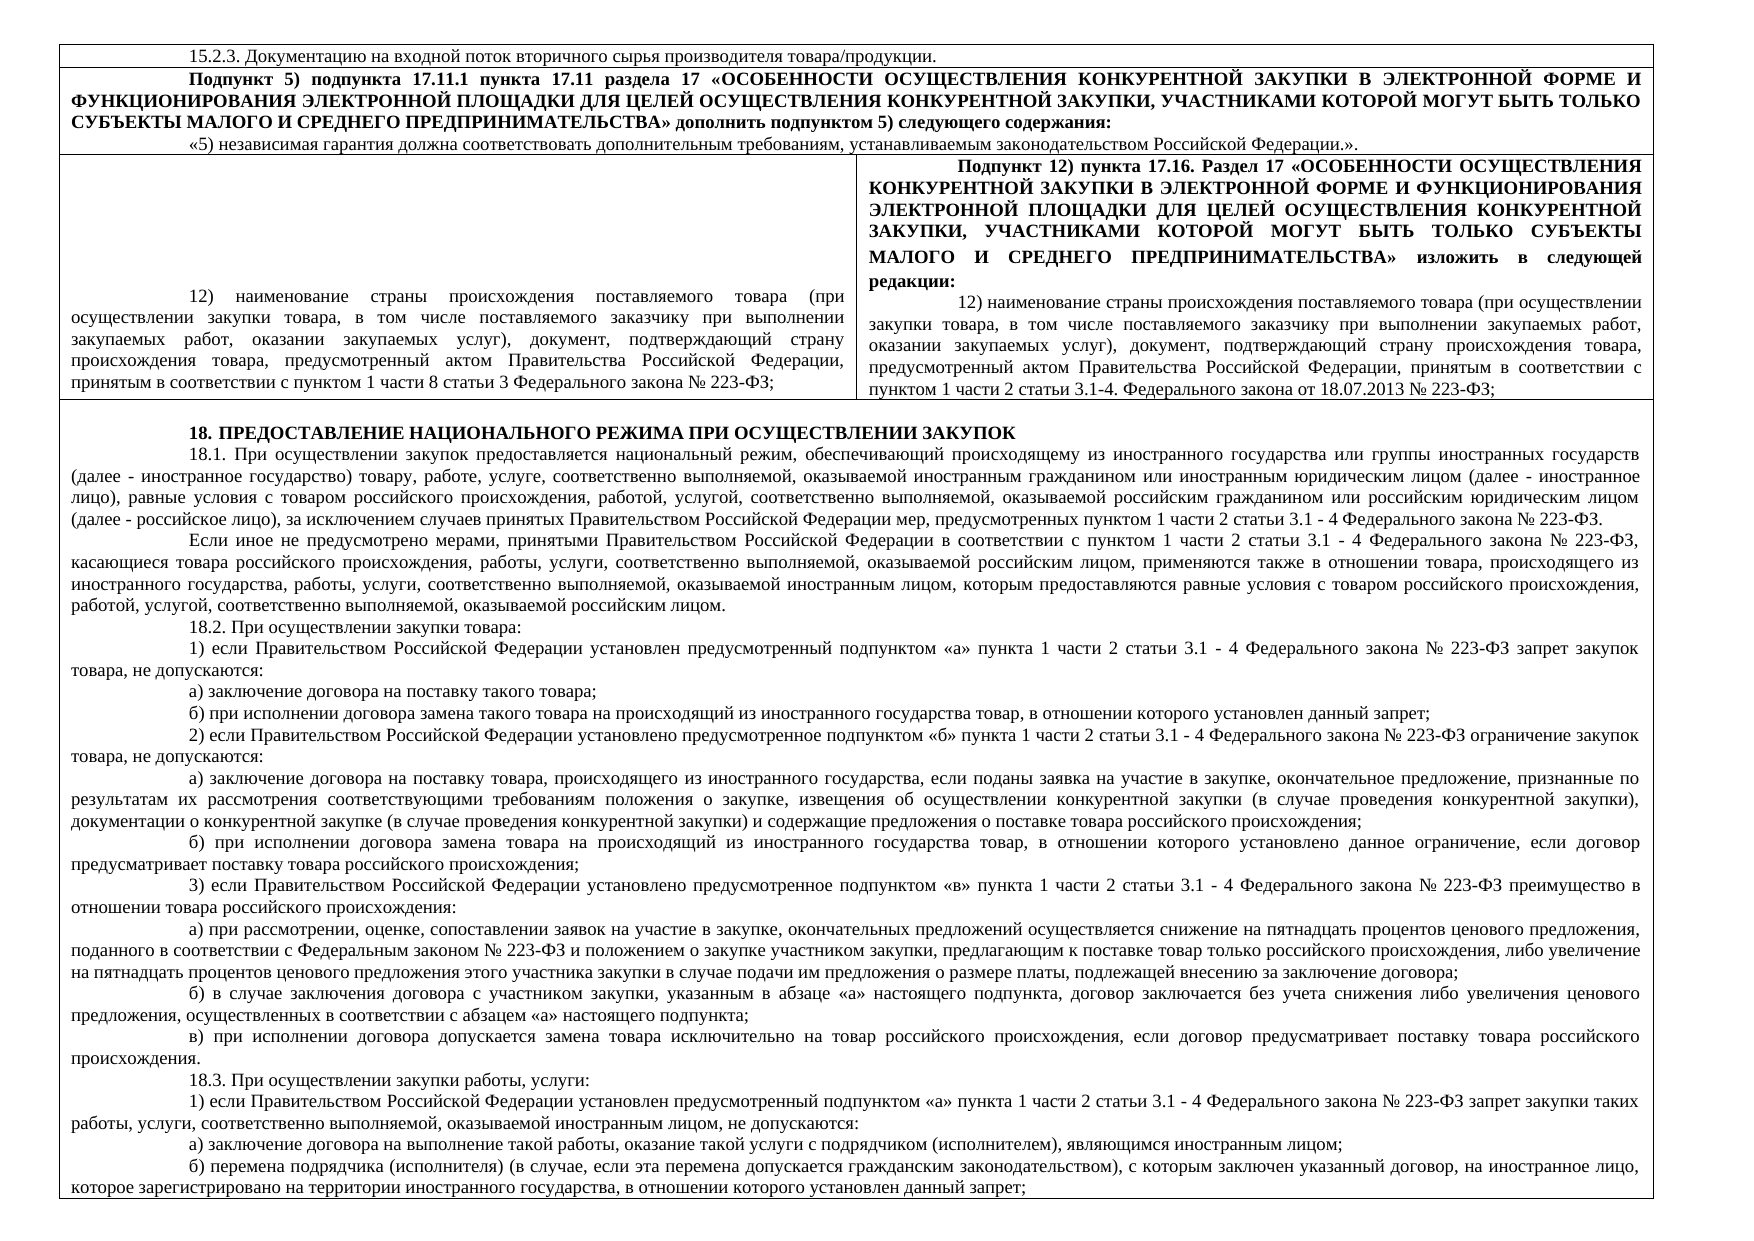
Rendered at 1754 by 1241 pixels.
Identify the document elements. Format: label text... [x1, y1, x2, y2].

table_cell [60, 45, 1653, 67]
table_cell 12) наименование страны происхождения поставляемого товара (при осуществлении закупки товара, в том числе поставляемого заказчику при выполнении закупаемых работ, оказании закупаемых услуг), документ, подтверждающий страну происхождения товара, предусмотренный актом Правительства Российской Федерации, принятым в соответствии с пунктом 1 части 8 статьи 3 Федерального закона № 223-ФЗ; [60, 155, 856, 399]
table_cell Подпункт 5) подпункта 17.11.1 пункта 17.11 раздела 17 «ОСОБЕННОСТИ ОСУЩЕСТВЛЕНИЯ КОНКУРЕНТНОЙ ЗАКУПКИ В ЭЛЕКТРОННОЙ ФОРМЕ И ФУНКЦИОНИРОВАНИЯ ЭЛЕКТРОННОЙ ПЛОЩАДКИ ДЛЯ ЦЕЛЕЙ ОСУЩЕСТВЛЕНИЯ КОНКУРЕНТНОЙ ЗАКУПКИ, УЧАСТНИКАМИ КОТОРОЙ МОГУТ БЫТЬ ТОЛЬКО СУБЪЕКТЫ МАЛОГО И СРЕДНЕГО ПРЕДПРИНИМАТЕЛЬСТВА» дополнить подпунктом 5) следующего содержания: «5) независимая гарантия должна соответствовать дополнительным требованиям, устанавливаемым законодательством Российской Федерации.». [60, 68, 1653, 154]
table_cell Подпункт 12) пункта 17.16. Раздел 17 «ОСОБЕННОСТИ ОСУЩЕСТВЛЕНИЯ КОНКУРЕНТНОЙ ЗАКУПКИ В ЭЛЕКТРОННОЙ ФОРМЕ И ФУНКЦИОНИРОВАНИЯ ЭЛЕКТРОННОЙ ПЛОЩАДКИ ДЛЯ ЦЕЛЕЙ ОСУЩЕСТВЛЕНИЯ КОНКУРЕНТНОЙ ЗАКУПКИ, УЧАСТНИКАМИ КОТОРОЙ МОГУТ БЫТЬ ТОЛЬКО СУБЪЕКТЫ МАЛОГО И СРЕДНЕГО ПРЕДПРИНИМАТЕЛЬСТВА» изложить в следующей редакции: 12) наименование страны происхождения поставляемого товара (при осуществлении закупки товара, в том числе поставляемого заказчику при выполнении закупаемых работ, оказании закупаемых услуг), документ, подтверждающий страну происхождения товара, предусмотренный актом Правительства Российской Федерации, принятым в соответствии с пунктом 1 части 2 статьи 3.1-4. Федерального закона от 18.07.2013 № 223-ФЗ; [857, 155, 1653, 399]
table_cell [60, 400, 1653, 1198]
